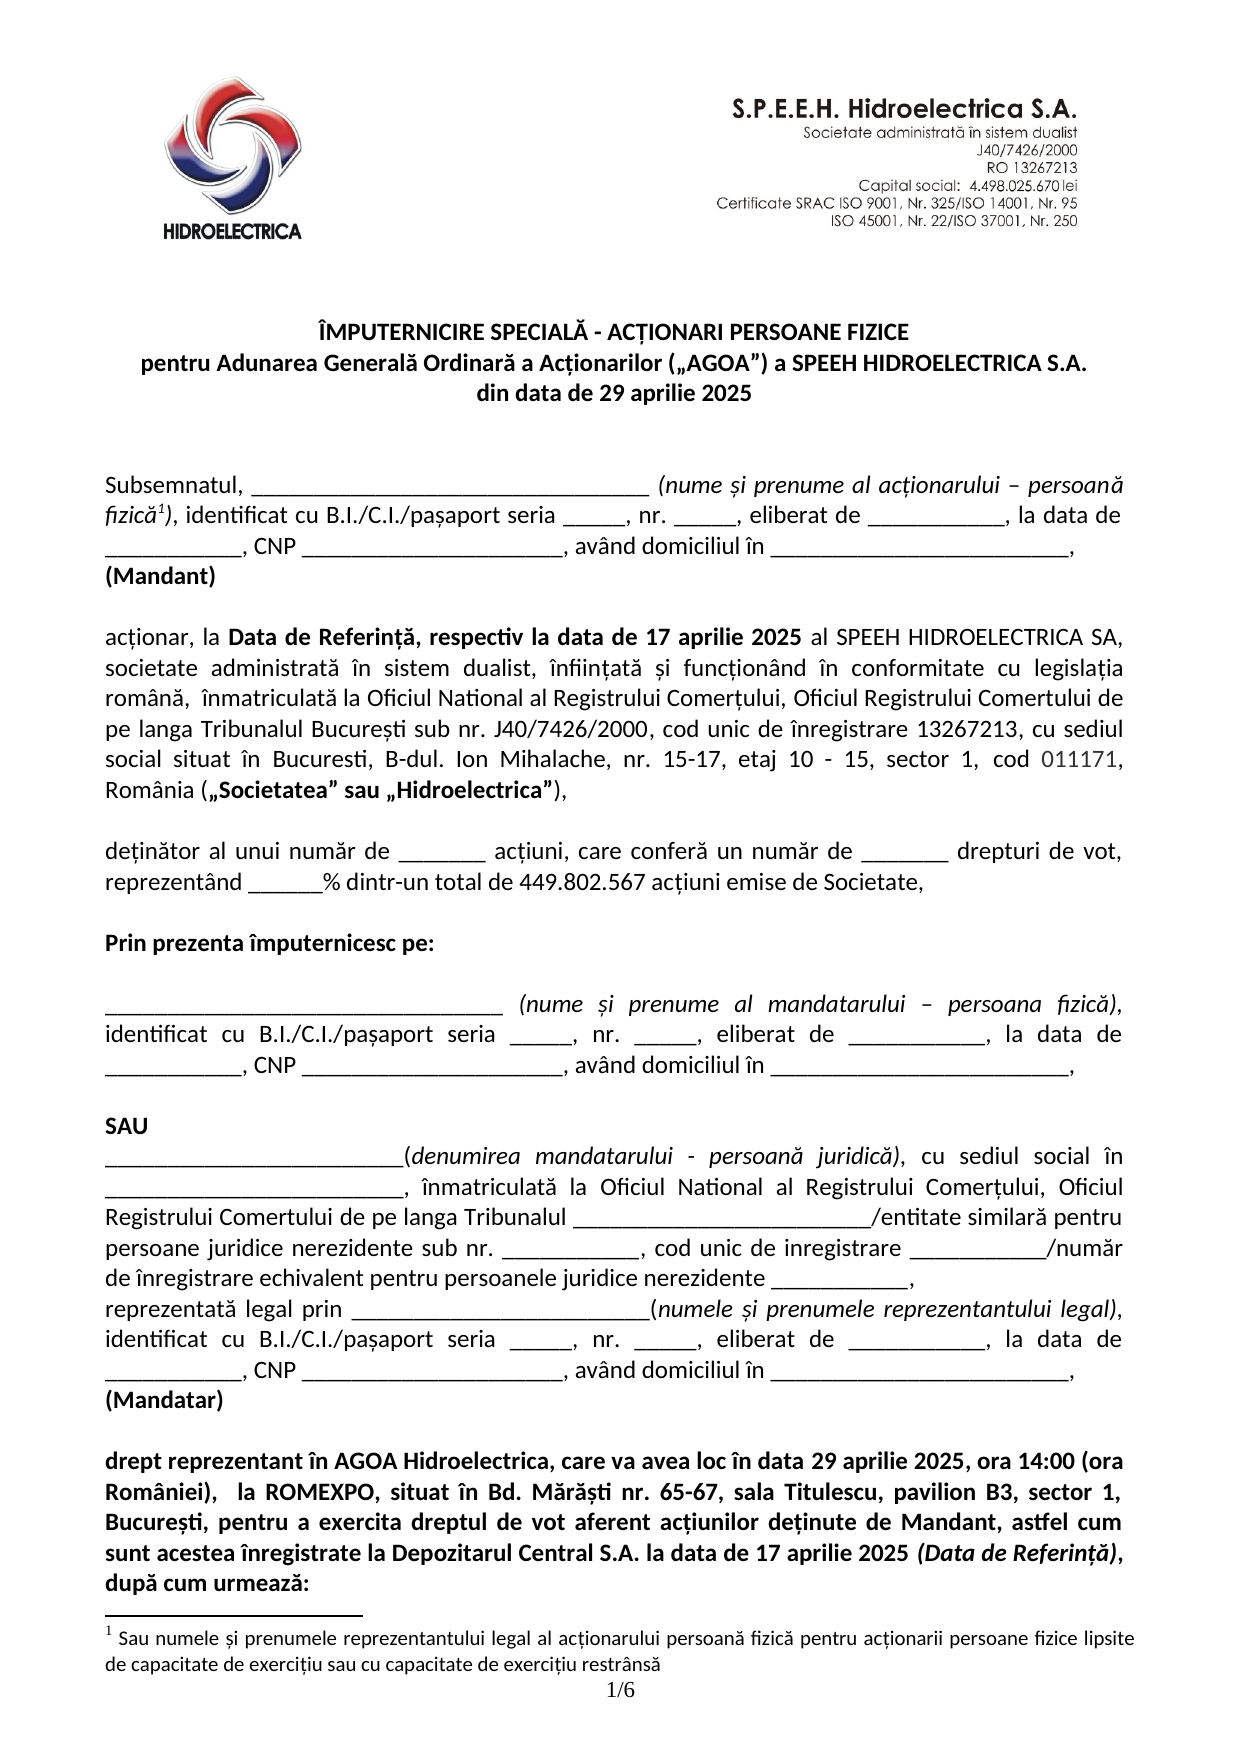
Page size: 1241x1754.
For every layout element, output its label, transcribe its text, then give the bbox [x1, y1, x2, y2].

text pentru Adunarea Generală Ordinară a Acţionarilor („AGOA”) a SPEEH HIDROELECTRICA S.A. [105, 347, 1123, 377]
picture [142, 75, 1098, 256]
text din data de 29 aprilie 2025 [105, 377, 1123, 408]
text Subsemnatul, ________________________________ (nume și prenume al acționarului – persoană fizică), identificat cu B.I./C.I./paşaport seria _____, nr. _____, eliberat de ___________, la data de ___________, CNP _____________________, având domiciliul în ________________________, [105, 469, 1123, 560]
text ÎMPUTERNICIRE SPECIALĂ - ACŢIONARI PERSOANE FIZICE [105, 316, 1123, 347]
text ________________________(denumirea mandatarului - persoană juridică), cu sediul social în ________________________, înmatriculată la Oficiul National al Registrului Comerțului, Oficiul Registrului Comertului de pe langa Tribunalul ________________________/entitate similară pentru persoane juridice nerezidente sub nr. ___________, cod unic de inregistrare ___________/număr de înregistrare echivalent pentru persoanele juridice nerezidente ___________, [105, 1140, 1123, 1293]
text (Mandant) [105, 560, 1123, 591]
text (Mandatar) [105, 1384, 1123, 1415]
text drept reprezentant în AGOA Hidroelectrica, care va avea loc în data 29 aprilie 2025, ora 14:00 (ora României), la ROMEXPO, situat în Bd. Mărăști nr. 65-67, sala Titulescu, pavilion B3, sector 1, București, pentru a exercita dreptul de vot aferent acţiunilor deţinute de Mandant, astfel cum sunt acestea înregistrate la Depozitarul Central S.A. la data de 17 aprilie 2025 (Data de Referinţă), după cum urmează: [105, 1446, 1123, 1598]
text Prin prezenta împuternicesc pe: [105, 927, 1123, 957]
text deţinător al unui număr de _______ acţiuni, care conferă un număr de _______ drepturi de vot, reprezentând ______% dintr-un total de 449.802.567 acţiuni emise de Societate, [105, 835, 1123, 896]
text reprezentată legal prin ________________________(numele şi prenumele reprezentantului legal), identificat cu B.I./C.I./paşaport seria _____, nr. _____, eliberat de ___________, la data de ___________, CNP _____________________, având domiciliul în ________________________, [105, 1293, 1123, 1384]
text SAU [105, 1110, 1123, 1140]
text ________________________________ (nume și prenume al mandatarului – persoana fizică), identificat cu B.I./C.I./paşaport seria _____, nr. _____, eliberat de ___________, la data de ___________, CNP _____________________, având domiciliul în ________________________, [105, 988, 1123, 1079]
text acționar, la Data de Referință, respectiv la data de 17 aprilie 2025 al SPEEH HIDROELECTRICA SA, societate administrată în sistem dualist, înfiinţată şi funcţionând în conformitate cu legislaţia română, înmatriculată la Oficiul National al Registrului Comerțului, Oficiul Registrului Comertului de pe langa Tribunalul Bucureşti sub nr. J40/7426/2000, cod unic de înregistrare 13267213, cu sediul social situat în Bucuresti, B-dul. Ion Mihalache, nr. 15-17, etaj 10 - 15, sector 1, cod 011171, România („Societatea” sau „Hidroelectrica”), [105, 621, 1123, 804]
